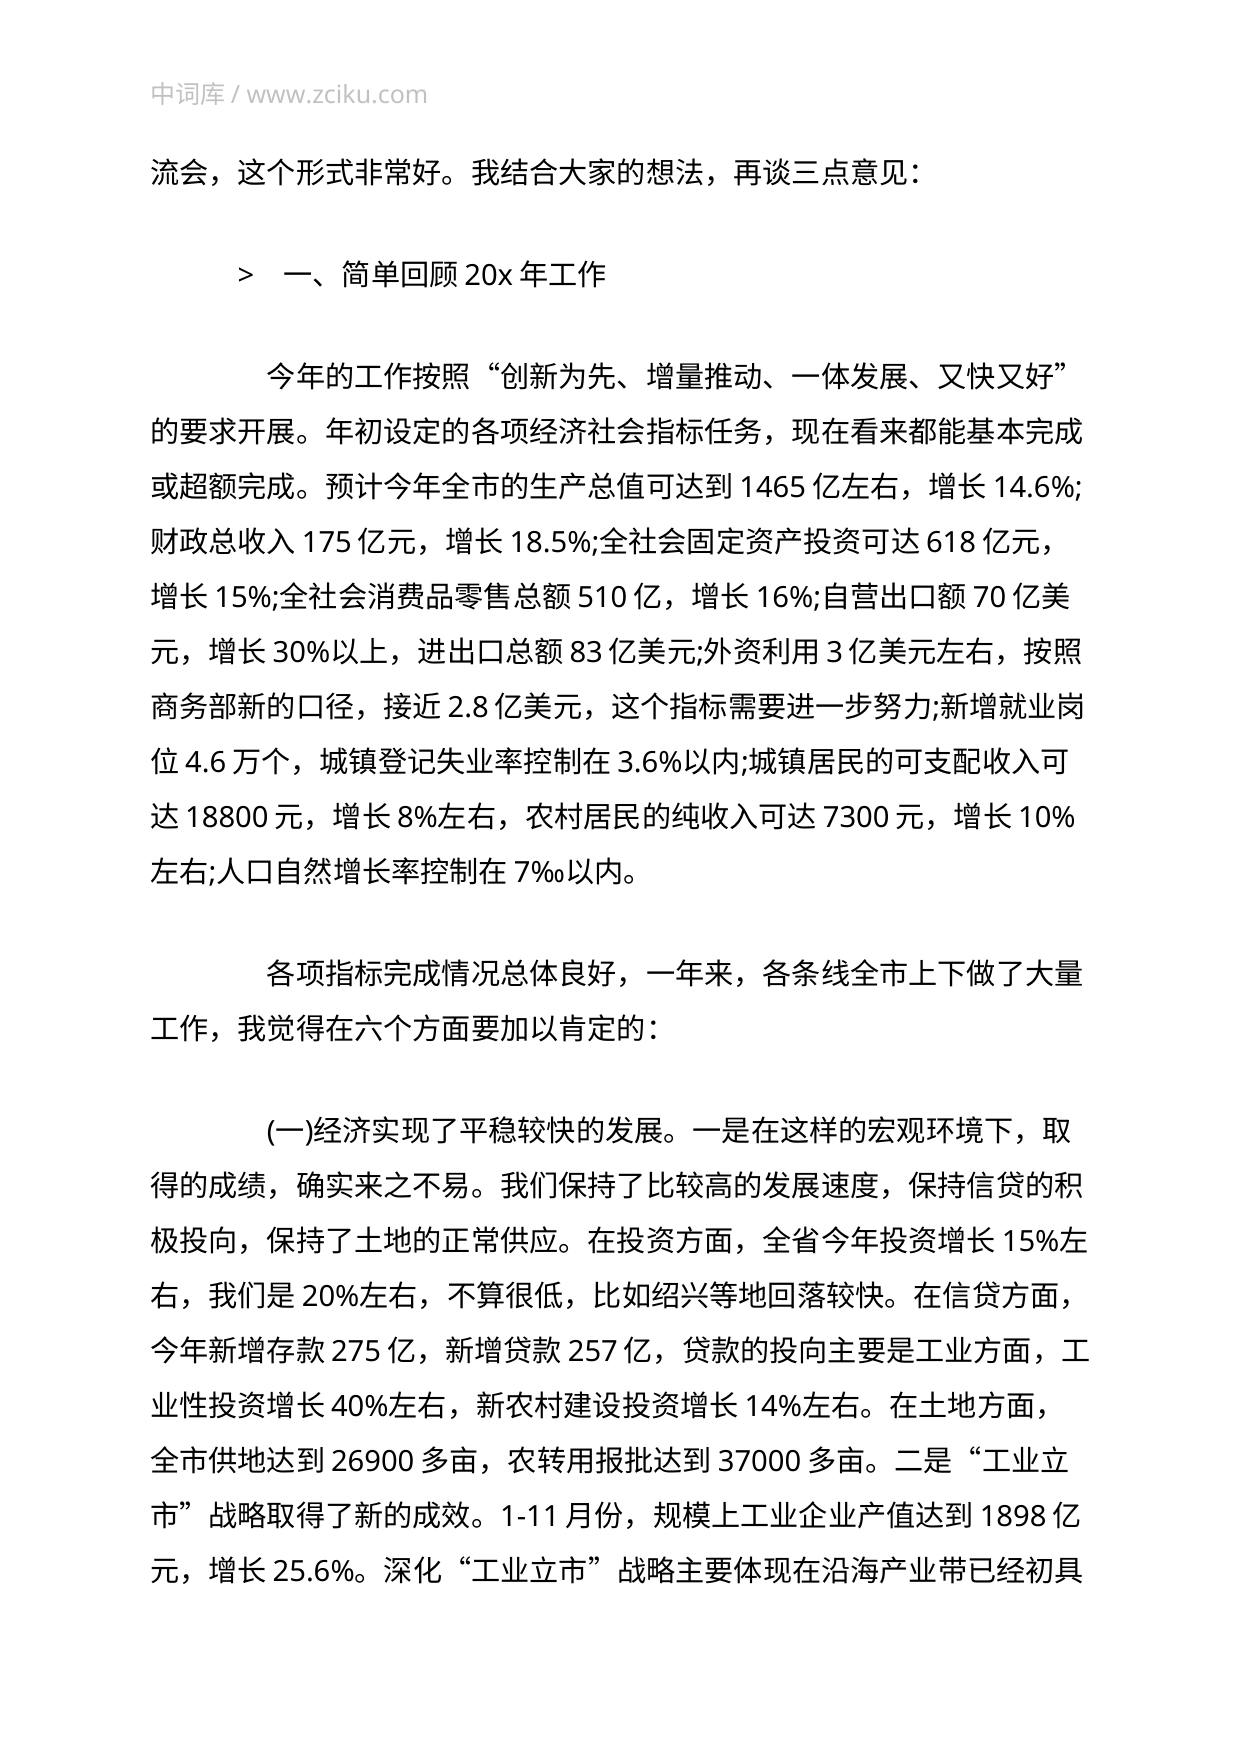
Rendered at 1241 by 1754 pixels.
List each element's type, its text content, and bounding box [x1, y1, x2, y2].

text > 一、简单回顾20x年工作 [150, 252, 1090, 294]
text 各项指标完成情况总体良好，一年来，各条线全市上下做了大量工作，我觉得在六个方面要加以肯定的： [150, 951, 1090, 1048]
text 今年的工作按照“创新为先、增量推动、一体发展、又快又好”的要求开展。年初设定的各项经济社会指标任务，现在看来都能基本完成或超额完成。预计今年全市的生产总值可达到1465亿左右，增长14.6%;财政总收入175亿元，增长18.5%;全社会固定资产投资可达618亿元，增长15%;全社会消费品零售总额510亿，增长16%;自营出口额70亿美元，增长30%以上，进出口总额83亿美元;外资利用3亿美元左右，按照商务部新的口径，接近2.8亿美元，这个指标需要进一步努力;新增就业岗位4.6万个，城镇登记失业率控制在3.6%以内;城镇居民的可支配收入可达18800元，增长8%左右，农村居民的纯收入可达7300元，增长10%左右;人口自然增长率控制在7‰以内。 [150, 354, 1090, 891]
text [150, 1107, 1090, 1589]
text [150, 150, 1090, 192]
